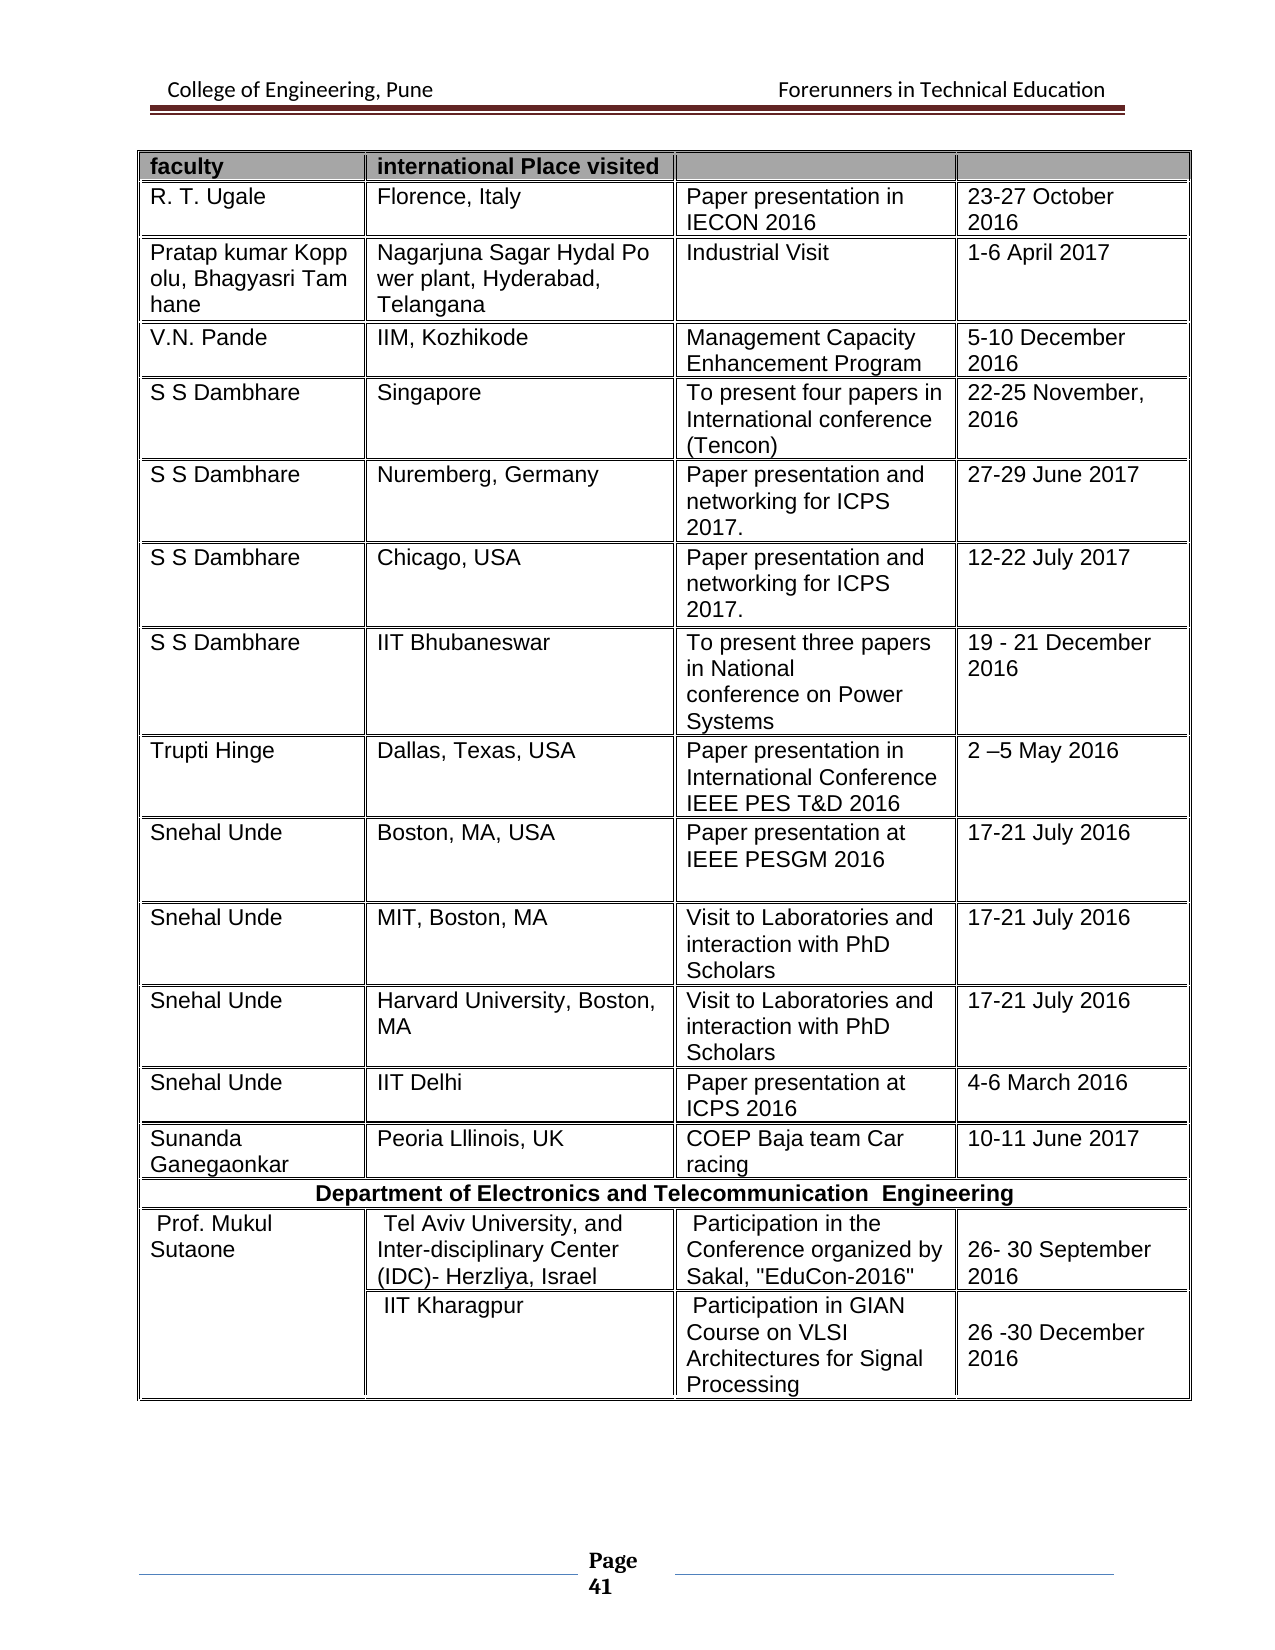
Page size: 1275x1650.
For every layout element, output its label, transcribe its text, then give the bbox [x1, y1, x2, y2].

table_cell Boston, MA, USA [367, 819, 673, 901]
table_cell Paper presentation at ICPS 2016 [677, 1069, 955, 1121]
table_cell Participation in the Conference organized by Sakal, "EduCon-2016" [677, 1210, 955, 1289]
table_cell Tel Aviv University, and Inter-disciplinary Center (IDC)- Herzliya, Israel [367, 1210, 673, 1289]
table_cell 17-21 July 2016 [956, 901, 1191, 983]
table_cell 5-10 December 2016 [956, 320, 1191, 376]
table_header Purpose [675, 153, 956, 179]
table_cell R. T. Ugale [140, 180, 364, 235]
table_cell S S Dambhare [139, 376, 366, 458]
table_cell IIT Bhubaneswar [367, 629, 673, 734]
table_cell Department of Electronics and Telecommunication Engineering [139, 1177, 1191, 1207]
table_cell To present three papers in National conference on Power Systems [677, 629, 955, 734]
table_cell Nuremberg, Germany [367, 461, 673, 541]
table_cell Singapore [367, 379, 673, 458]
table_cell Prof. Mukul Sutaone [140, 1207, 366, 1397]
table_cell Industrial Visit [677, 239, 955, 320]
table_cell Dallas, Texas, USA [367, 737, 673, 816]
table_cell 26 -30 December 2016 [956, 1289, 1191, 1397]
table_cell Florence, Italy [367, 183, 673, 235]
table_cell Nagarjuna Sagar Hydal Power plant, Hyderabad, Telangana [367, 239, 673, 320]
table_cell IIT Kharagpur [366, 1289, 675, 1397]
table_cell Visit to Laboratories and interaction with PhD Scholars [677, 987, 955, 1066]
table_cell 27-29 June 2017 [956, 458, 1191, 541]
table_cell 2 –5 May 2016 [956, 734, 1191, 816]
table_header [366, 151, 675, 179]
table_cell Management Capacity Enhancement Program [677, 324, 955, 376]
table_cell Participation in GIAN Course on VLSI Architectures for Signal Processing [675, 1292, 956, 1397]
table_cell V.N. Pande [139, 320, 366, 376]
table_cell 12-22 July 2017 [958, 541, 1189, 626]
table_cell S S Dambhare [139, 458, 366, 541]
table_cell S S Dambhare [140, 626, 364, 734]
table_cell 17-21 July 2016 [958, 984, 1189, 1066]
table_cell Paper presentation at IEEE PESGM 2016 [677, 819, 955, 901]
table_cell 10-11 June 2017 [958, 1121, 1189, 1177]
table_cell S S Dambhare [140, 541, 364, 626]
table_cell Trupti Hinge [139, 734, 366, 816]
table_cell To present four papers in International conference (Tencon) [677, 379, 955, 458]
table_cell Harvard University, Boston, MA [367, 987, 673, 1066]
table_cell Sunanda Ganegaonkar [140, 1121, 364, 1177]
table_cell Snehal Unde [140, 984, 364, 1066]
table_cell Snehal Unde [139, 816, 366, 901]
table_cell Pratap kumar Koppolu, Bhagyasri Tamhane [139, 235, 366, 320]
table_cell Paper presentation and networking for ICPS 2017. [677, 544, 955, 626]
table_cell Peoria Lllinois, UK [367, 1125, 673, 1177]
table_cell IIM, Kozhikode [367, 324, 673, 376]
table_cell Snehal Unde [139, 901, 366, 983]
table_cell 17-21 July 2016 [956, 816, 1191, 901]
table_cell Visit to Laboratories and interaction with PhD Scholars [677, 904, 955, 983]
table_cell MIT, Boston, MA [367, 904, 673, 983]
table_cell Paper presentation in IECON 2016 [677, 183, 955, 235]
table_cell 26- 30 September 2016 [958, 1207, 1189, 1289]
table_cell 22-25 November, 2016 [956, 376, 1191, 458]
table_cell Paper presentation and networking for ICPS 2017. [677, 461, 955, 541]
table_header Date [956, 153, 1189, 179]
table_cell 4-6 March 2016 [958, 1066, 1189, 1121]
table_header Name of the faculty [139, 151, 366, 179]
table_cell IIT Delhi [367, 1069, 673, 1121]
table_cell Paper presentation in International Conference IEEE PES T&D 2016 [677, 737, 955, 816]
table_cell 19 - 21 December 2016 [958, 626, 1189, 734]
table_cell 23-27 October 2016 [958, 180, 1189, 235]
table_cell COEP Baja team Car racing [677, 1125, 955, 1177]
table_cell Chicago, USA [367, 544, 673, 626]
table_cell 1-6 April 2017 [956, 235, 1191, 320]
table_cell Snehal Unde [140, 1066, 364, 1121]
